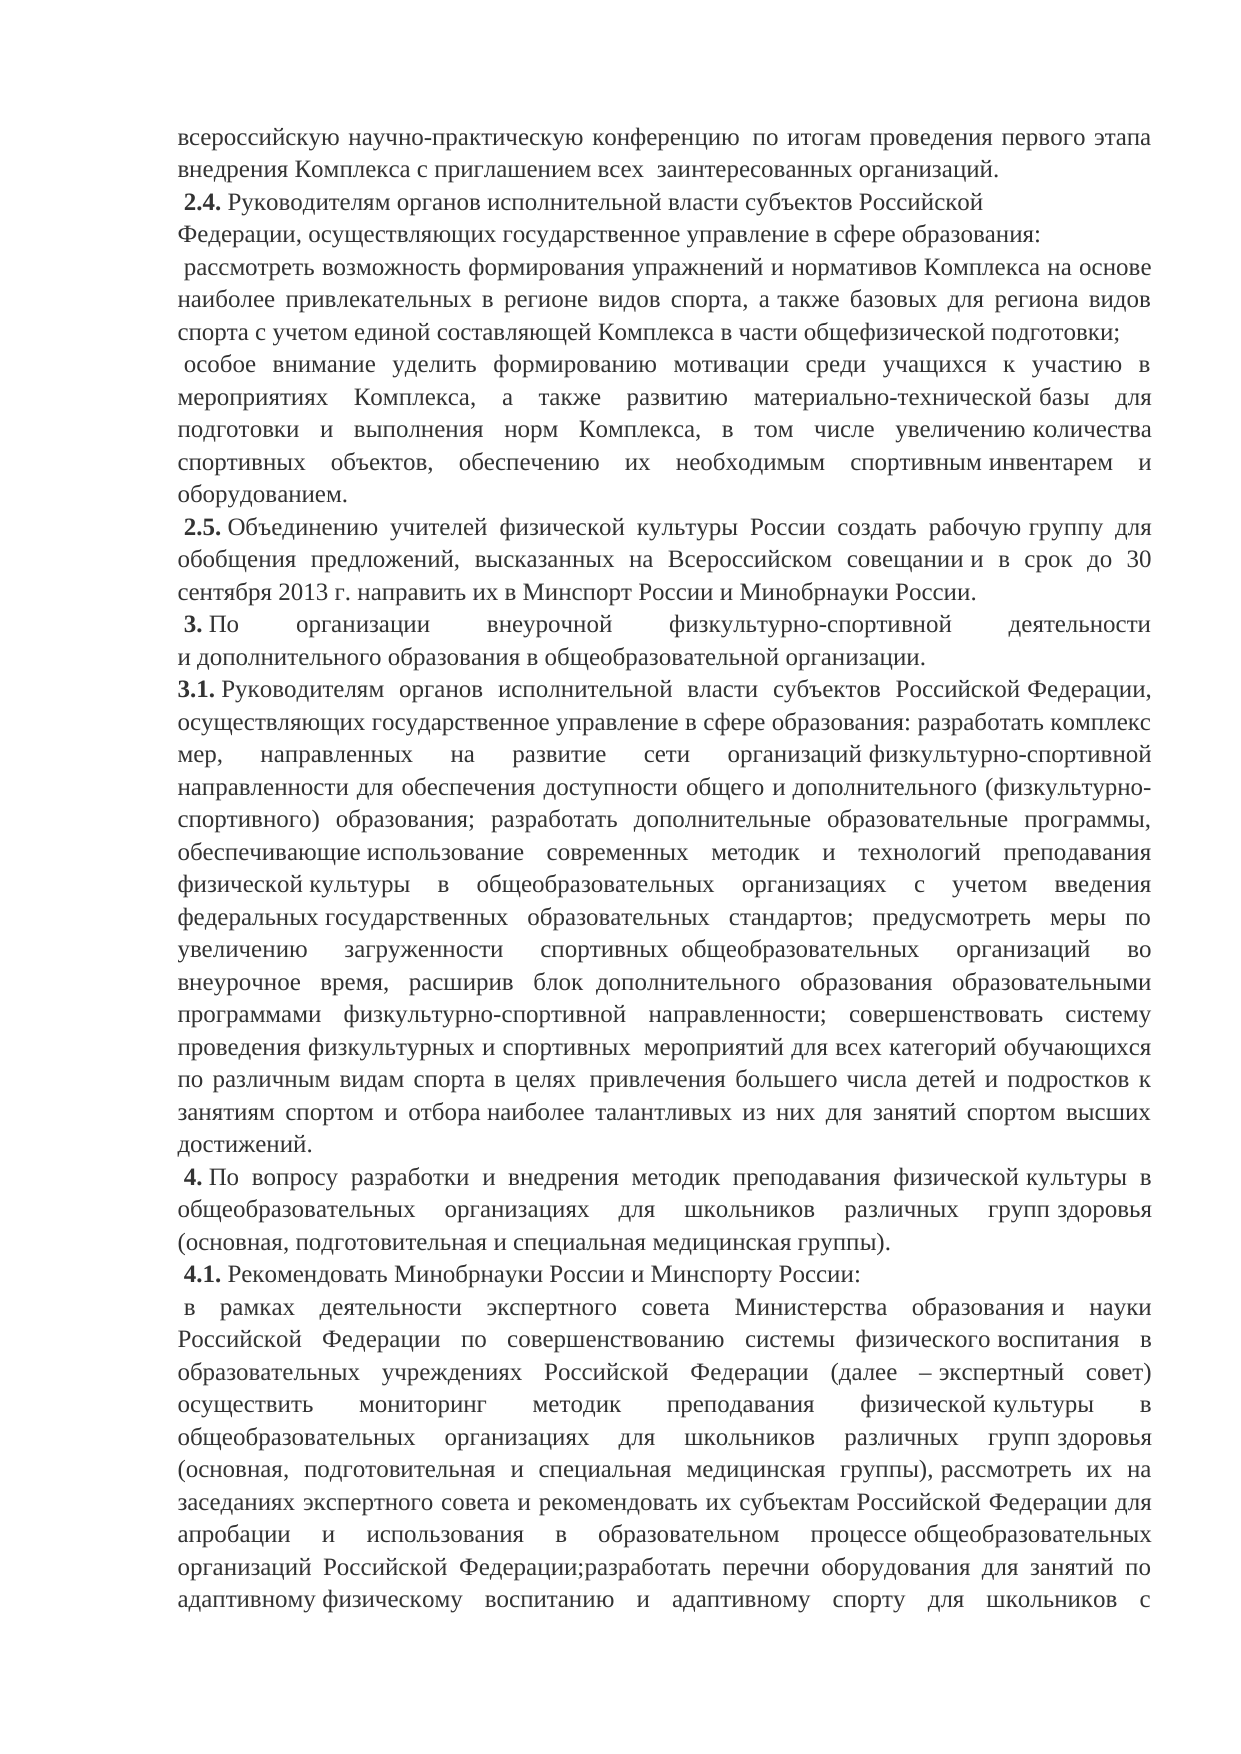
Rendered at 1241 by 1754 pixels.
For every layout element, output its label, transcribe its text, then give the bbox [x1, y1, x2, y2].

text 2.4. Руководителям органов исполнительной власти субъектов Российской [177, 183, 1152, 216]
text 3.1. Руководителям органов исполнительной власти субъектов Российской Федерации, осуществляющих государственное управление в сфере образования: разработать комплекс мер, направленных на развитие сети организаций физкультурно-спортивной направленности для обеспечения доступности общего и дополнительного (физкультурно-спортивного) образования; разработать дополнительные образовательные программы, обеспечивающие использование современных методик и технологий преподавания физической культуры в общеобразовательных организациях с учетом введения федеральных государственных образовательных стандартов; предусмотреть меры по увеличению загруженности спортивных общеобразовательных организаций во внеурочное время, расширив блок дополнительного образования образовательными программами физкультурно-спортивной направленности; совершенствовать систему проведения физкультурных и спортивных мероприятий для всех категорий обучающихся по различным видам спорта в целях привлечения большего числа детей и подростков к занятиям спортом и отбора наиболее талантливых из них для занятий спортом высших достижений. [177, 671, 1152, 1158]
text 2.5. Объединению учителей физической культуры России создать рабочую группу для обобщения предложений, высказанных на Всероссийском совещании и в срок до 30 сентября 2013 г. направить их в Минспорт России и Минобрнауки России. [177, 508, 1152, 606]
text 4.1. Рекомендовать Минобрнауки России и Минспорту России: [177, 1256, 1152, 1288]
text рассмотреть возможность формирования упражнений и нормативов Комплекса на основе наиболее привлекательных в регионе видов спорта, а также базовых для региона видов спорта с учетом единой составляющей Комплекса в части общефизической подготовки; [177, 248, 1152, 346]
text Федерации, осуществляющих государственное управление в сфере образования: [177, 216, 1152, 248]
text 3. По организации внеурочной физкультурно-спортивной деятельности и дополнительного образования в общеобразовательной организации. [177, 606, 1152, 671]
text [177, 118, 1152, 183]
text 4. По вопросу разработки и внедрения методик преподавания физической культуры в общеобразовательных организациях для школьников различных групп здоровья (основная, подготовительная и специальная медицинская группы). [177, 1158, 1152, 1256]
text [177, 1288, 1152, 1613]
text особое внимание уделить формированию мотивации среди учащихся к участию в мероприятиях Комплекса, а также развитию материально-технической базы для подготовки и выполнения норм Комплекса, в том числе увеличению количества спортивных объектов, обеспечению их необходимым спортивным инвентарем и оборудованием. [177, 346, 1152, 508]
